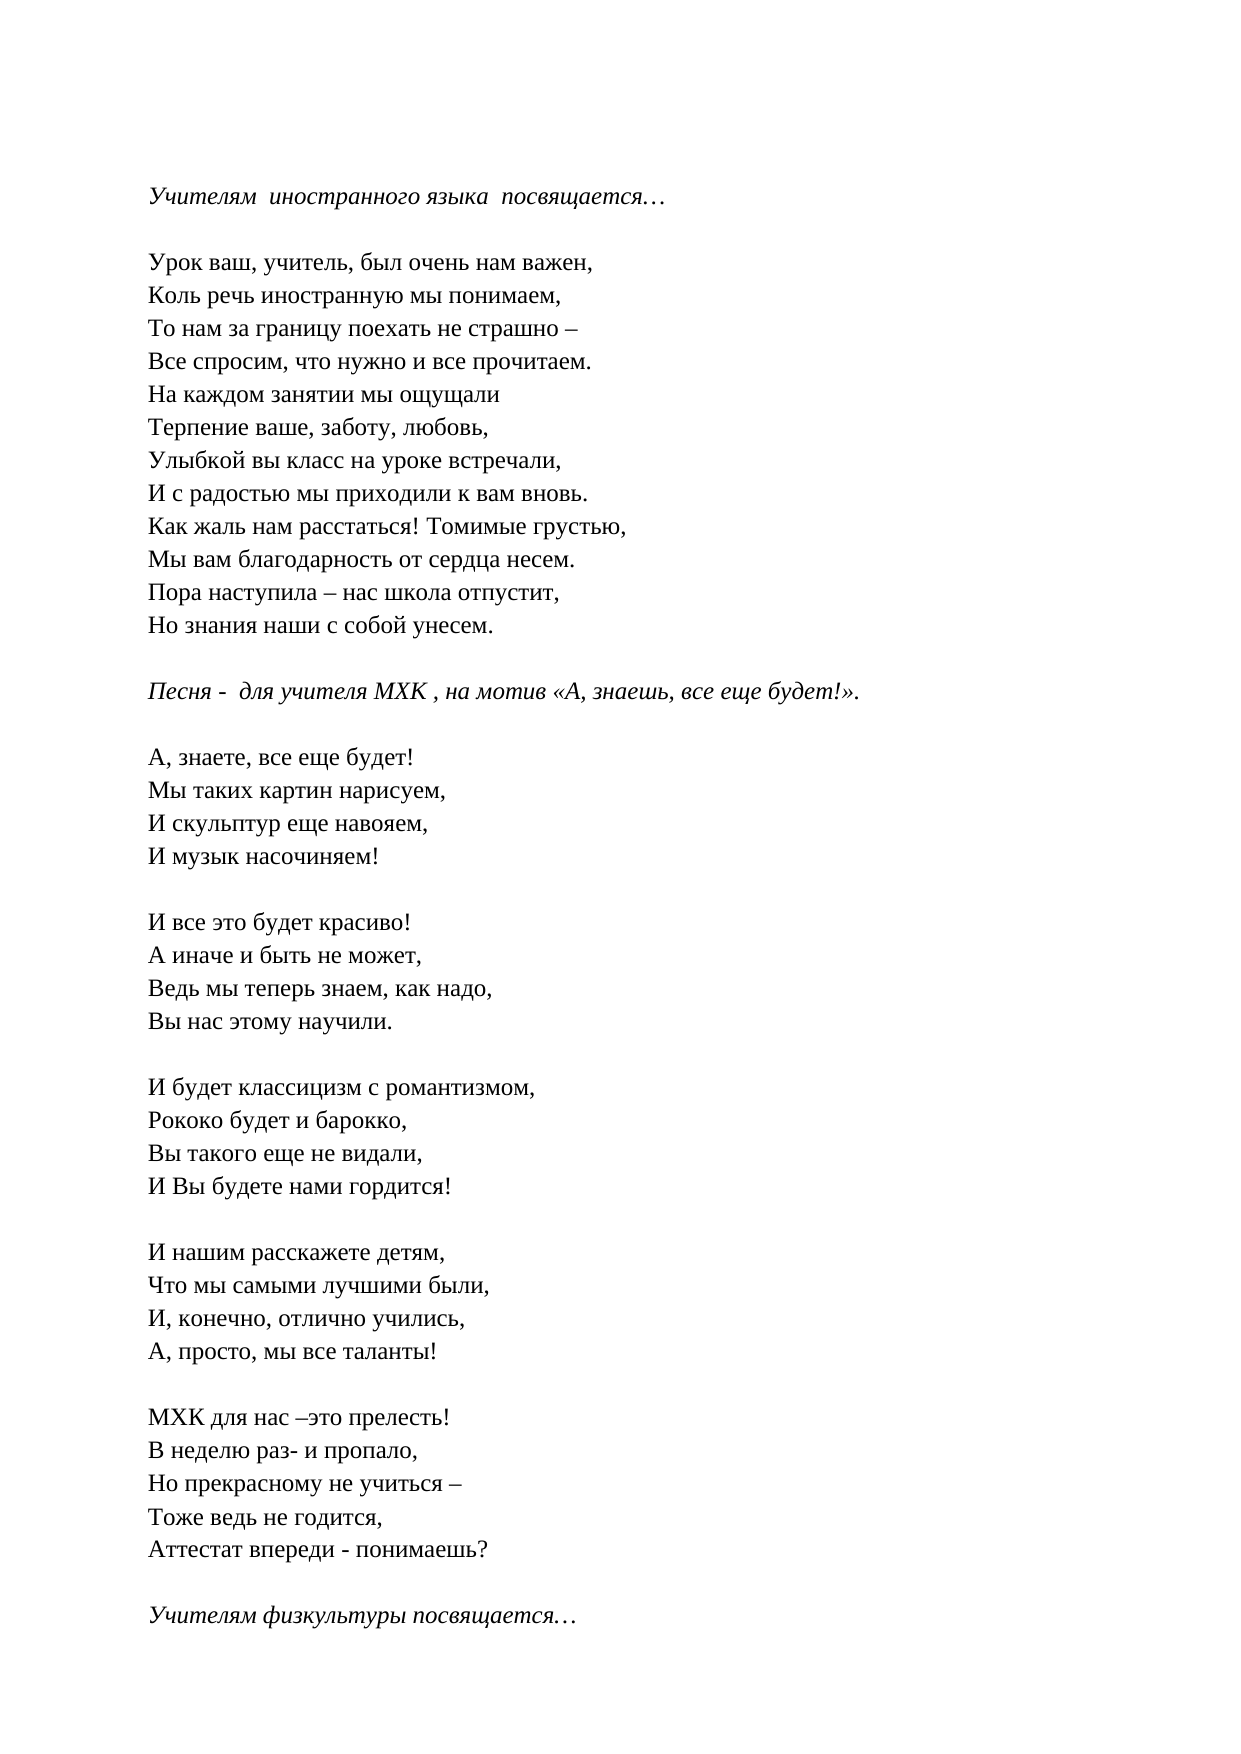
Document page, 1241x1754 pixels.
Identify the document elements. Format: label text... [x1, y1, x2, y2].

text Аттестат впереди - понимаешь? [148, 1534, 1152, 1563]
text И все это будет красиво! [148, 907, 1152, 936]
text Улыбкой вы класс на уроке встречали, [148, 445, 1152, 474]
text Песня - для учителя МХК , на мотив «А, знаешь, все еще будет!». [148, 676, 1152, 705]
text И, конечно, отлично учились, [148, 1303, 1152, 1332]
text Тоже ведь не годится, [148, 1502, 1152, 1530]
text Все спросим, что нужно и все прочитаем. [148, 346, 1152, 374]
text И Вы будете нами гордится! [148, 1171, 1152, 1200]
text Учителям физкультуры посвящается… [148, 1601, 1152, 1629]
text Мы таких картин нарисуем, [148, 775, 1152, 804]
text Как жаль нам расстаться! Томимые грустью, [148, 511, 1152, 540]
text Что мы самыми лучшими были, [148, 1270, 1152, 1299]
text Вы нас этому научили. [148, 1006, 1152, 1035]
text А, знаете, все еще будет! [148, 742, 1152, 771]
text А, просто, мы все таланты! [148, 1336, 1152, 1365]
text Но знания наши с собой унесем. [148, 610, 1152, 639]
text Вы такого еще не видали, [148, 1138, 1152, 1167]
text И будет классицизм с романтизмом, [148, 1072, 1152, 1101]
text Учителям иностранного языка посвящается… [148, 181, 1152, 209]
text МХК для нас –это прелесть! [148, 1402, 1152, 1431]
text Урок ваш, учитель, был очень нам важен, [148, 247, 1152, 276]
text Пора наступила – нас школа отпустит, [148, 577, 1152, 606]
text Терпение ваше, заботу, любовь, [148, 412, 1152, 441]
text То нам за границу поехать не страшно – [148, 313, 1152, 342]
text А иначе и быть не может, [148, 940, 1152, 969]
text И нашим расскажете детям, [148, 1237, 1152, 1266]
text Рококо будет и барокко, [148, 1105, 1152, 1134]
text И музык насочиняем! [148, 841, 1152, 870]
text Мы вам благодарность от сердца несем. [148, 544, 1152, 573]
text Ведь мы теперь знаем, как надо, [148, 973, 1152, 1002]
text Коль речь иностранную мы понимаем, [148, 280, 1152, 308]
text И с радостью мы приходили к вам вновь. [148, 478, 1152, 507]
text И скульптур еще навояем, [148, 808, 1152, 837]
text На каждом занятии мы ощущали [148, 379, 1152, 408]
text Но прекрасному не учиться – [148, 1468, 1152, 1497]
text В неделю раз- и пропало, [148, 1436, 1152, 1464]
